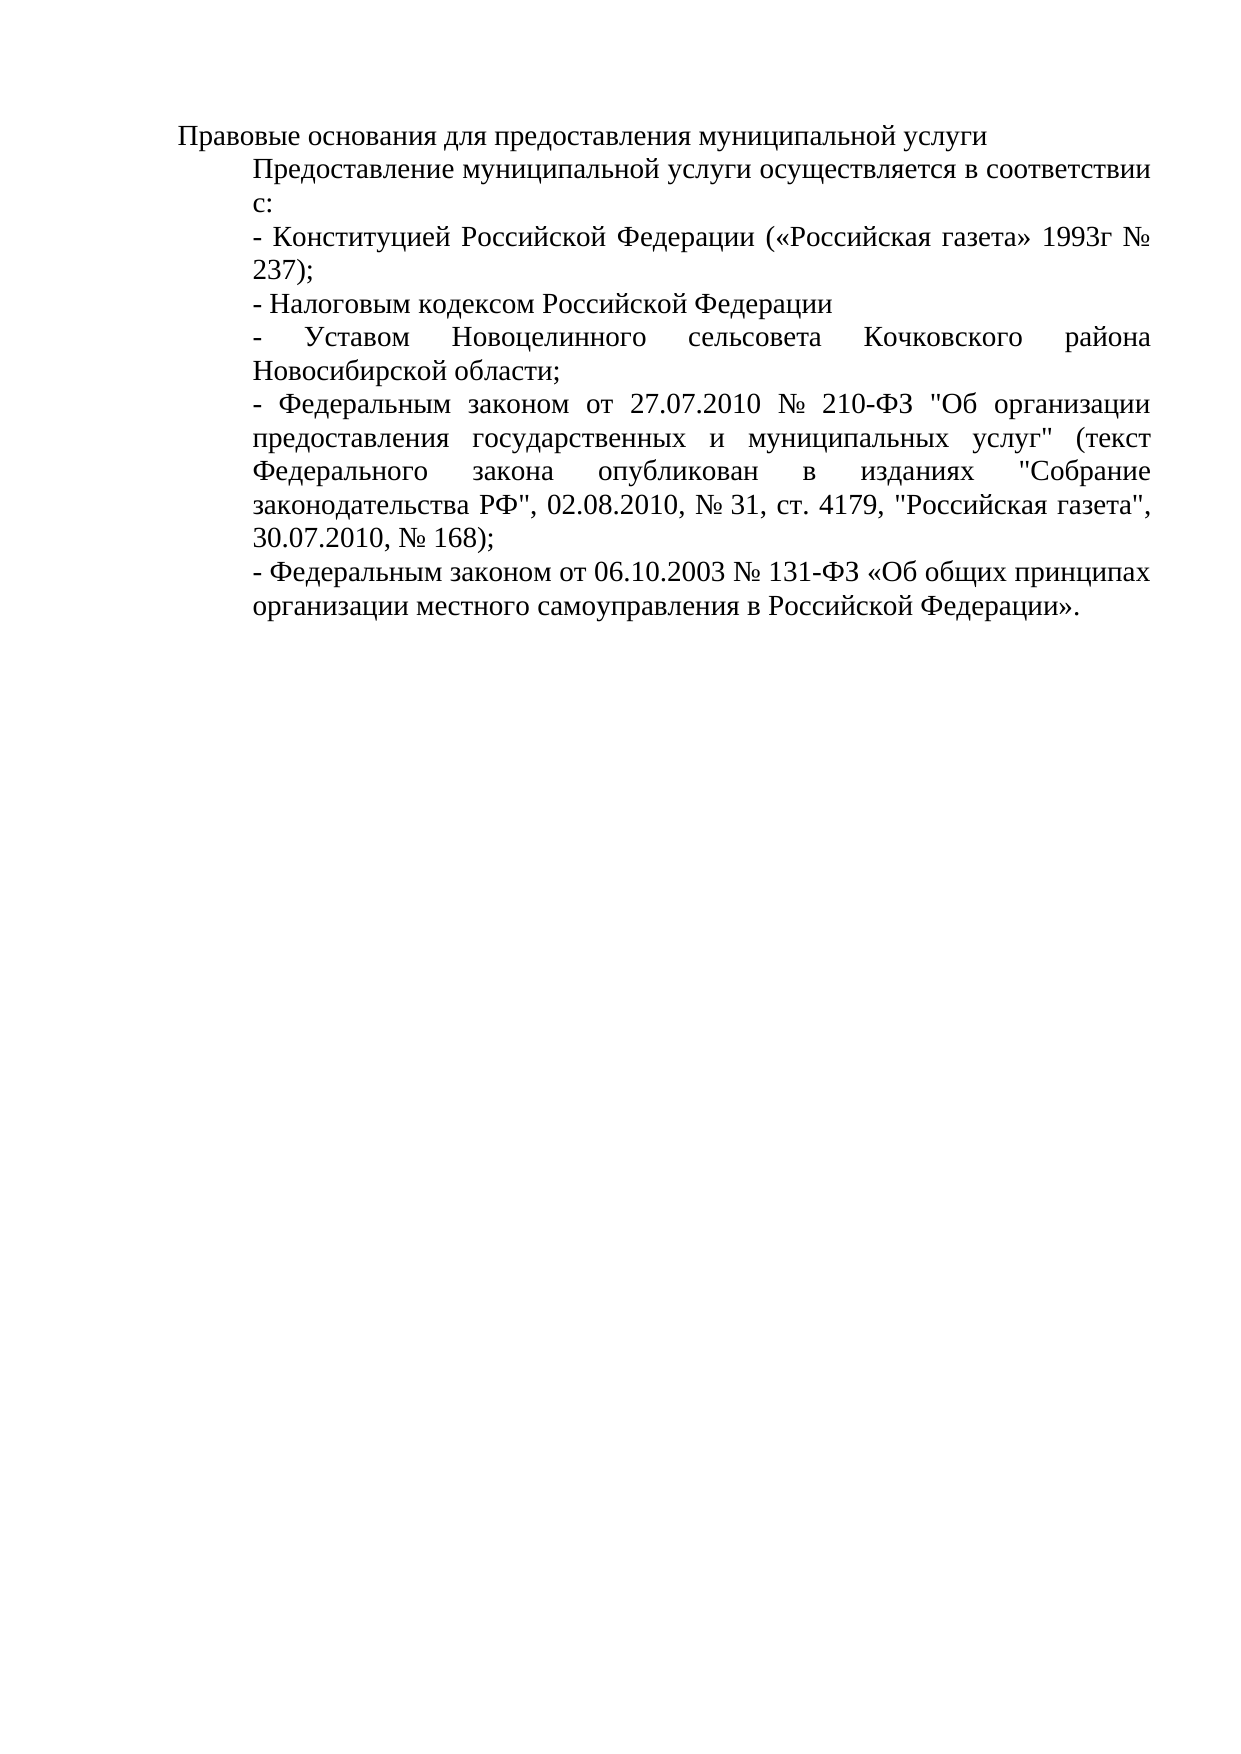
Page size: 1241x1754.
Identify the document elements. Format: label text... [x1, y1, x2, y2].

text Предоставление муниципальной услуги осуществляется в соответствии с: [252, 152, 1152, 219]
text - Конституцией Российской Федерации («Российская газета» 1993г № 237); [252, 219, 1152, 286]
text - Федеральным законом от 27.07.2010 № 210-ФЗ "Об организации предоставления государственных и муниципальных услуг" (текст Федерального закона опубликован в изданиях "Собрание законодательства РФ", 02.08.2010, № 31, ст. 4179, "Российская газета", 30.07.2010, № 168); [252, 386, 1152, 554]
text - Налоговым кодексом Российской Федерации [252, 286, 1152, 319]
text - Уставом Новоцелинного сельсовета Кочковского района Новосибирской области; [252, 319, 1152, 386]
text Правовые основания для предоставления муниципальной услуги [177, 118, 1152, 152]
text - Федеральным законом от 06.10.2003 № 131-ФЗ «Об общих принципах организации местного самоуправления в Российской Федерации». [252, 554, 1152, 621]
